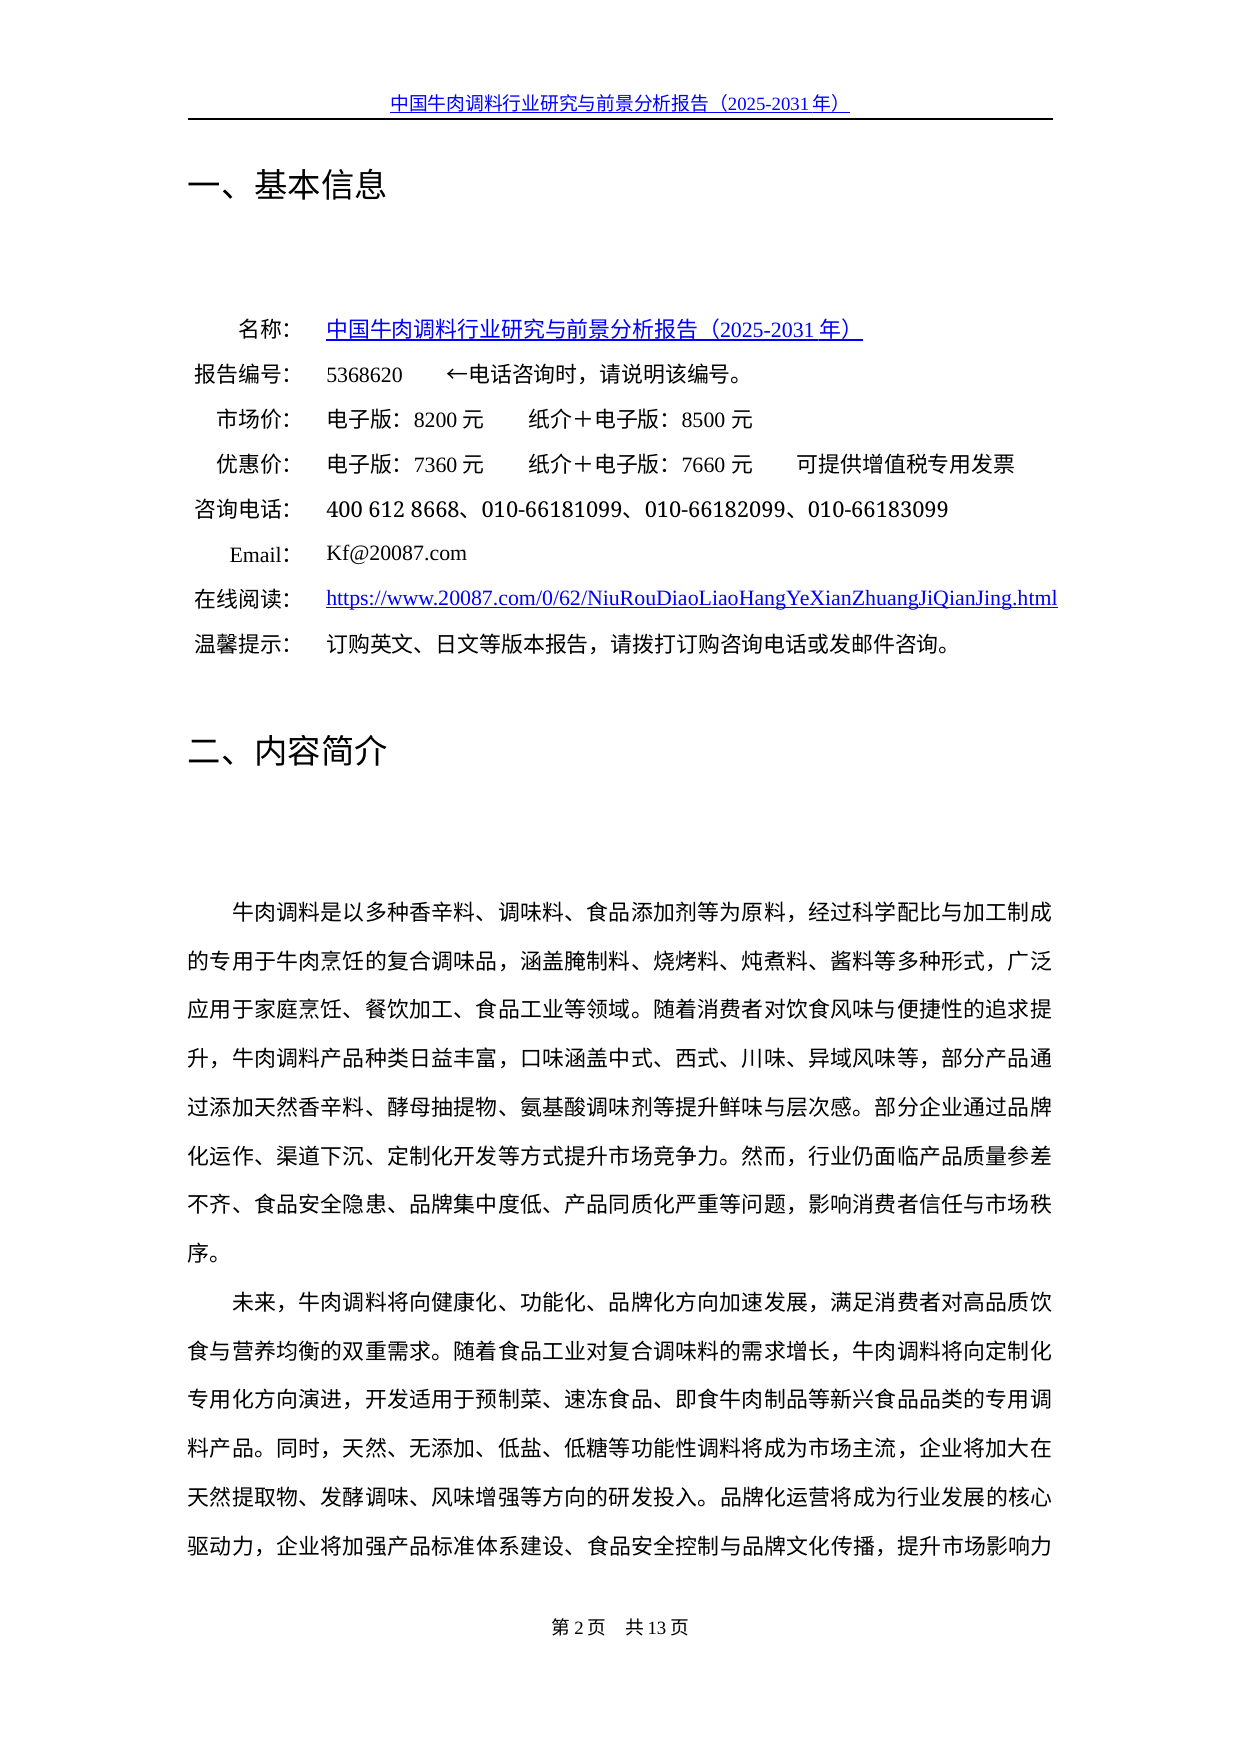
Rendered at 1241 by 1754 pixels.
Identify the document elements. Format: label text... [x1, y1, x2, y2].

title 二、内容简介 [187, 717, 1053, 782]
table_cell 订购英文、日文等版本报告，请拨打订购咨询电话或发邮件咨询。 [315, 627, 1073, 672]
table_cell 咨询电话： [167, 492, 315, 537]
table_cell 400 612 8668、010-66181099、010-66182099、010-66183099 [315, 492, 1073, 537]
table_cell 报告编号： [167, 357, 315, 402]
table_cell 优惠价： [167, 447, 315, 492]
table_cell 电子版：8200 元 纸介＋电子版：8500 元 [315, 402, 1073, 447]
table_cell 在线阅读： [167, 582, 315, 627]
table_header 名称： [167, 312, 315, 357]
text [187, 894, 1053, 1561]
table_cell 市场价： [167, 402, 315, 447]
table_cell Kf@20087.com [315, 537, 1073, 582]
table_cell [315, 582, 1073, 627]
table_cell Email： [167, 537, 315, 582]
table_header 中国牛肉调料行业研究与前景分析报告（2025-2031年） [315, 312, 1073, 357]
table_cell 电子版：7360 元 纸介＋电子版：7660 元 可提供增值税专用发票 [315, 447, 1073, 492]
table_cell 温馨提示： [167, 627, 315, 672]
table_cell 5368620 ←电话咨询时，请说明该编号。 [315, 357, 1073, 402]
title 一、基本信息 [187, 150, 1053, 215]
